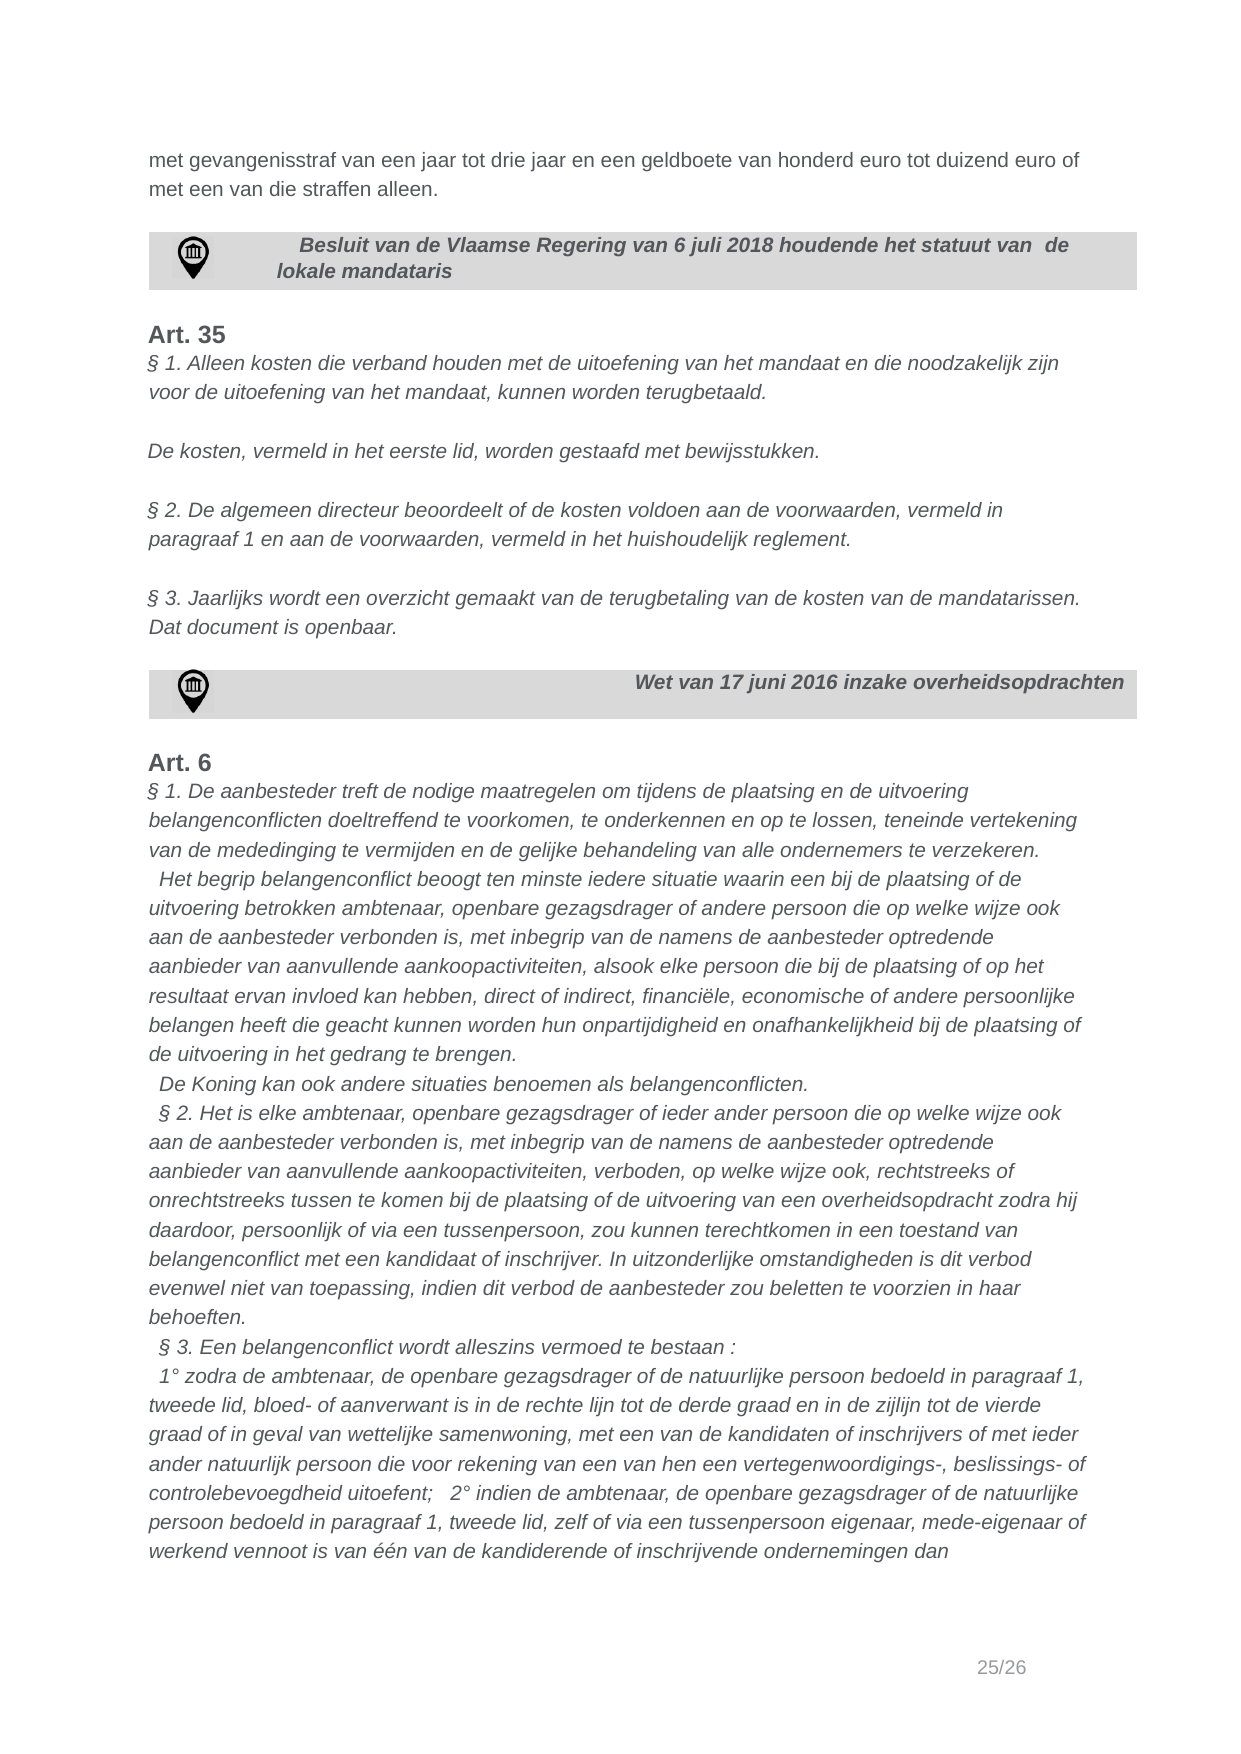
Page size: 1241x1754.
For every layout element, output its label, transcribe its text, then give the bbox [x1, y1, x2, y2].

subtitle Art. 35 [148, 320, 1093, 348]
picture [171, 669, 214, 713]
picture [171, 236, 214, 279]
text § 1. Alleen kosten die verband houden met de uitoefening van het mandaat en die noodzakelijk zijn voor de uitoefening van het mandaat, kunnen worden terugbetaald. [147, 351, 1093, 404]
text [147, 148, 1093, 201]
text § 2. De algemeen directeur beoordeelt of de kosten voldoen aan de voorwaarden, vermeld in paragraaf 1 en aan de voorwaarden, vermeld in het huishoudelijk reglement. [147, 497, 1093, 551]
subtitle Art. 6 [148, 748, 1093, 777]
text De kosten, vermeld in het eerste lid, worden gestaafd met bewijsstukken. [147, 439, 1093, 463]
table_header Besluit van de Vlaamse Regering van 6 juli 2018 houdende het statuut van de lokale mandataris [149, 232, 1137, 290]
text § 3. Jaarlijks wordt een overzicht gemaakt van de terugbetaling van de kosten van de mandatarissen. Dat document is openbaar. [147, 585, 1093, 638]
text 1° zodra de ambtenaar, de openbare gezagsdrager of de natuurlijke persoon bedoeld in paragraaf 1, tweede lid, bloed- of aanverwant is in de rechte lijn tot de derde graad en in de zijlijn tot de vierde graad of in geval van wettelijke samenwoning, met een van de kandidaten of inschrijvers of met ieder ander natuurlijk persoon die voor rekening van een van hen een vertegenwoordigings-, beslissings- of controlebevoegdheid uitoefent; 2° indien de ambtenaar, de openbare gezagsdrager of de natuurlijke persoon bedoeld in paragraaf 1, tweede lid, zelf of via een tussenpersoon eigenaar, mede-eigenaar of werkend vennoot is van één van de kandiderende of inschrijvende ondernemingen dan [147, 1364, 1093, 1563]
text § 1. De aanbesteder treft de nodige maatregelen om tijdens de plaatsing en de uitvoering belangenconflicten doeltreffend te voorkomen, te onderkennen en op te lossen, teneinde vertekening van de mededinging te vermijden en de gelijke behandeling van alle ondernemers te verzekeren. [147, 779, 1093, 861]
table_header Wet van 17 juni 2016 inzake overheidsopdrachten [149, 670, 1137, 719]
text § 3. Een belangenconflict wordt alleszins vermoed te bestaan : [147, 1334, 1093, 1358]
text De Koning kan ook andere situaties benoemen als belangenconflicten. [147, 1071, 1093, 1095]
text § 2. Het is elke ambtenaar, openbare gezagsdrager of ieder ander persoon die op welke wijze ook aan de aanbesteder verbonden is, met inbegrip van de namens de aanbesteder optredende aanbieder van aanvullende aankoopactiviteiten, verboden, op welke wijze ook, rechtstreeks of onrechtstreeks tussen te komen bij de plaatsing of de uitvoering van een overheidsopdracht zodra hij daardoor, persoonlijk of via een tussenpersoon, zou kunnen terechtkomen in een toestand van belangenconflict met een kandidaat of inschrijver. In uitzonderlijke omstandigheden is dit verbod evenwel niet van toepassing, indien dit verbod de aanbesteder zou beletten te voorzien in haar behoeften. [147, 1101, 1093, 1329]
text Het begrip belangenconflict beoogt ten minste iedere situatie waarin een bij de plaatsing of de uitvoering betrokken ambtenaar, openbare gezagsdrager of andere persoon die op welke wijze ook aan de aanbesteder verbonden is, met inbegrip van de namens de aanbesteder optredende aanbieder van aanvullende aankoopactiviteiten, alsook elke persoon die bij de plaatsing of op het resultaat ervan invloed kan hebben, direct of indirect, financiële, economische of andere persoonlijke belangen heeft die geacht kunnen worden hun onpartijdigheid en onafhankelijkheid bij de plaatsing of de uitvoering in het gedrang te brengen. [147, 867, 1093, 1066]
